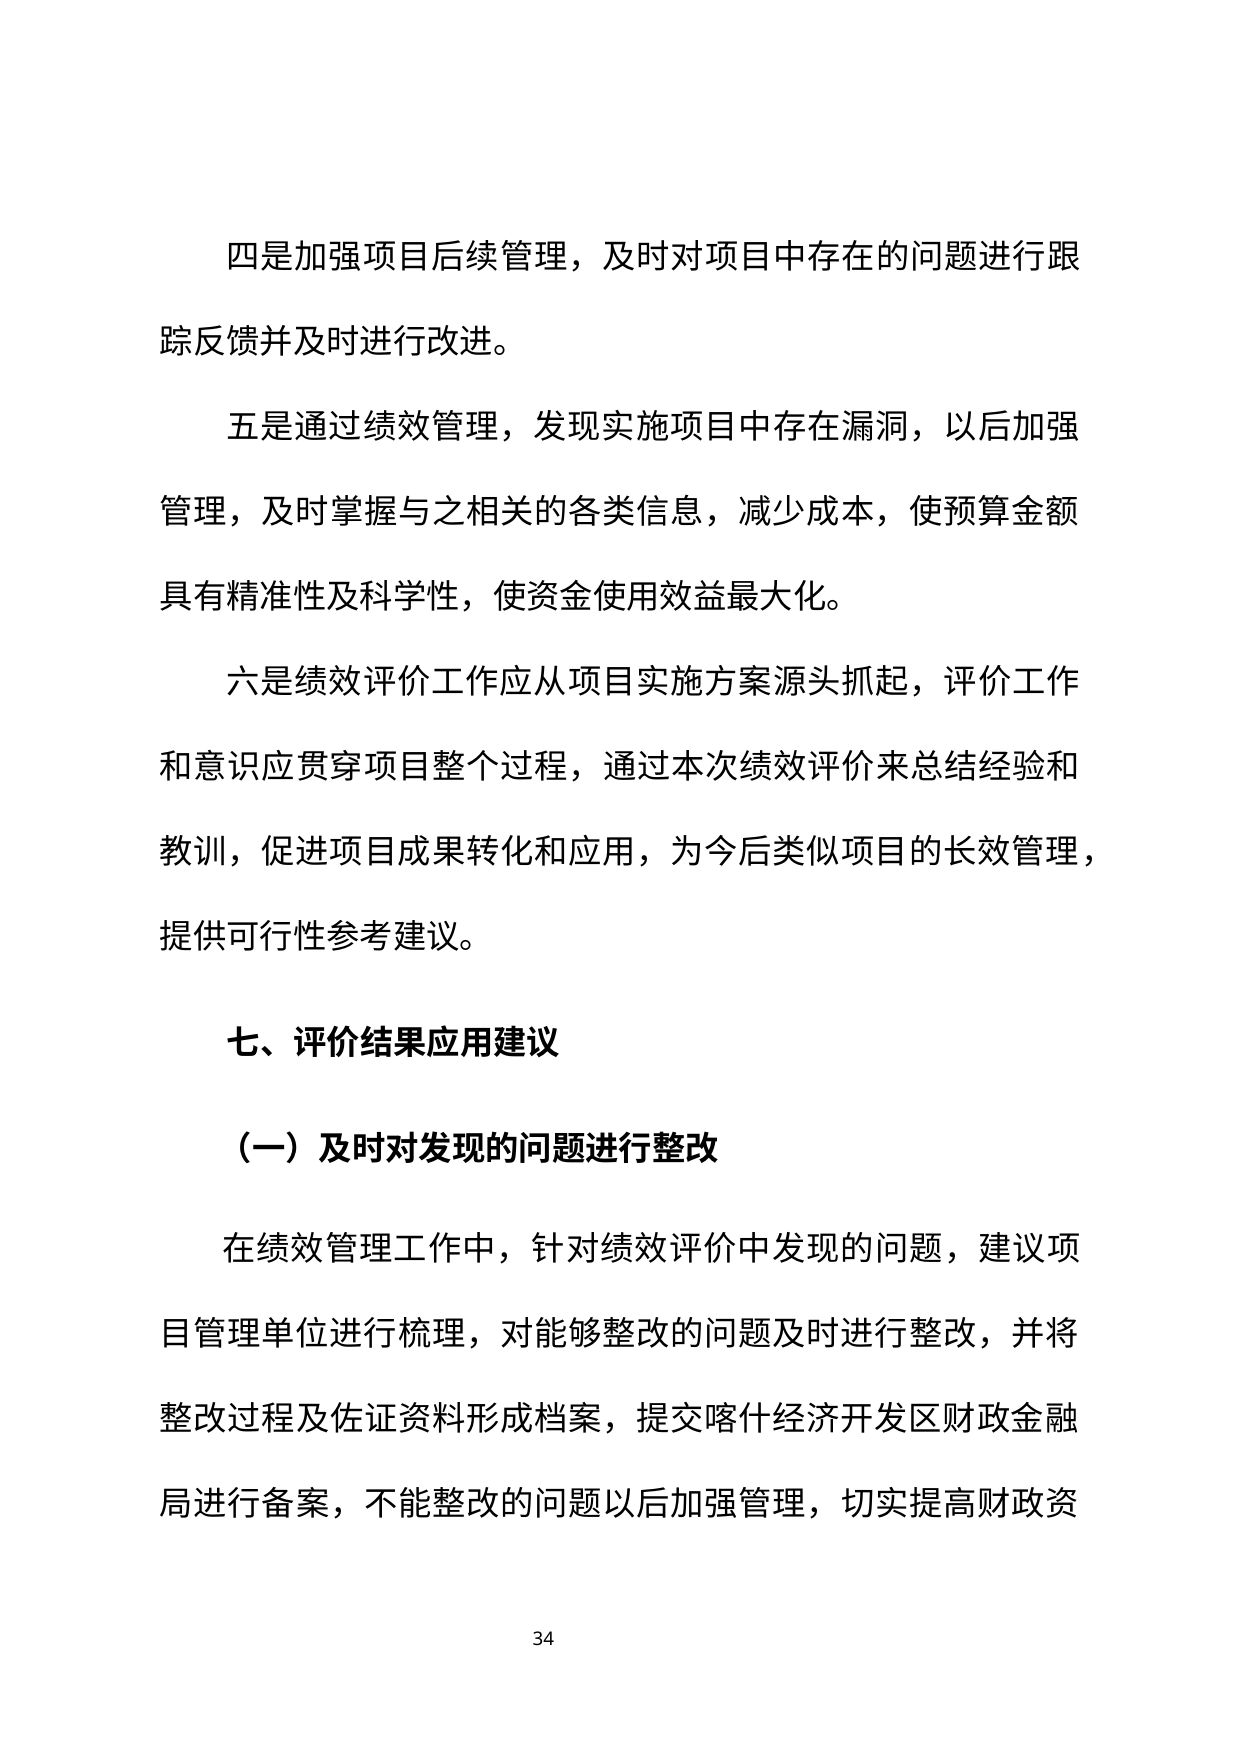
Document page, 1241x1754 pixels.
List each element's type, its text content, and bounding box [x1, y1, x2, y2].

text 四是加强项目后续管理，及时对项目中存在的问题进行跟踪反馈并及时进行改进。 [159, 212, 1081, 382]
text 五是通过绩效管理，发现实施项目中存在漏洞，以后加强管理，及时掌握与之相关的各类信息，减少成本，使预算金额具有精准性及科学性，使资金使用效益最大化。 [159, 382, 1081, 637]
list 评价结果应用建议 [159, 997, 1081, 1082]
list 及时对发现的问题进行整改 [218, 1103, 1081, 1188]
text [159, 1203, 1081, 1543]
text 六是绩效评价工作应从项目实施方案源头抓起，评价工作和意识应贯穿项目整个过程，通过本次绩效评价来总结经验和教训，促进项目成果转化和应用，为今后类似项目的长效管理，提供可行性参考建议。 [159, 637, 1081, 977]
